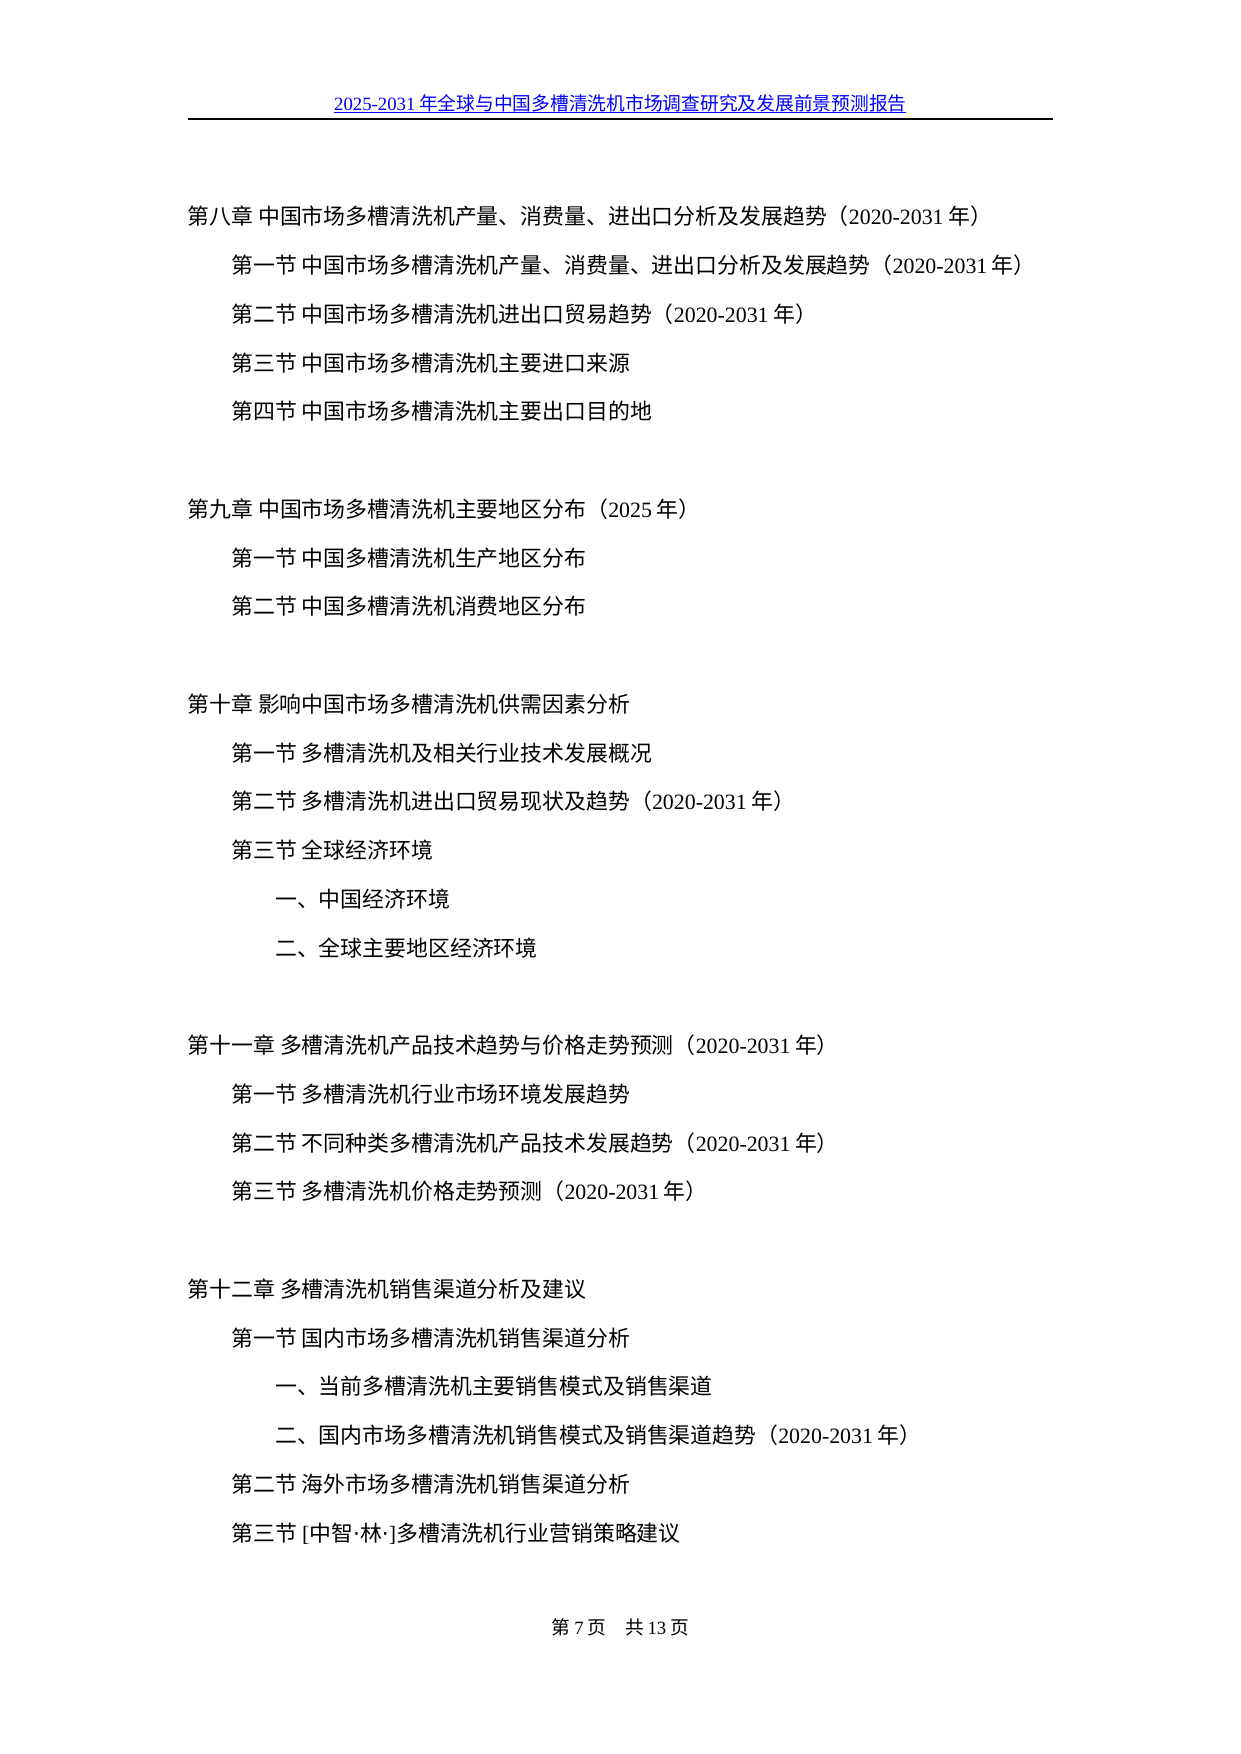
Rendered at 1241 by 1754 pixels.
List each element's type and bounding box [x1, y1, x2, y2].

text [187, 150, 1053, 1548]
